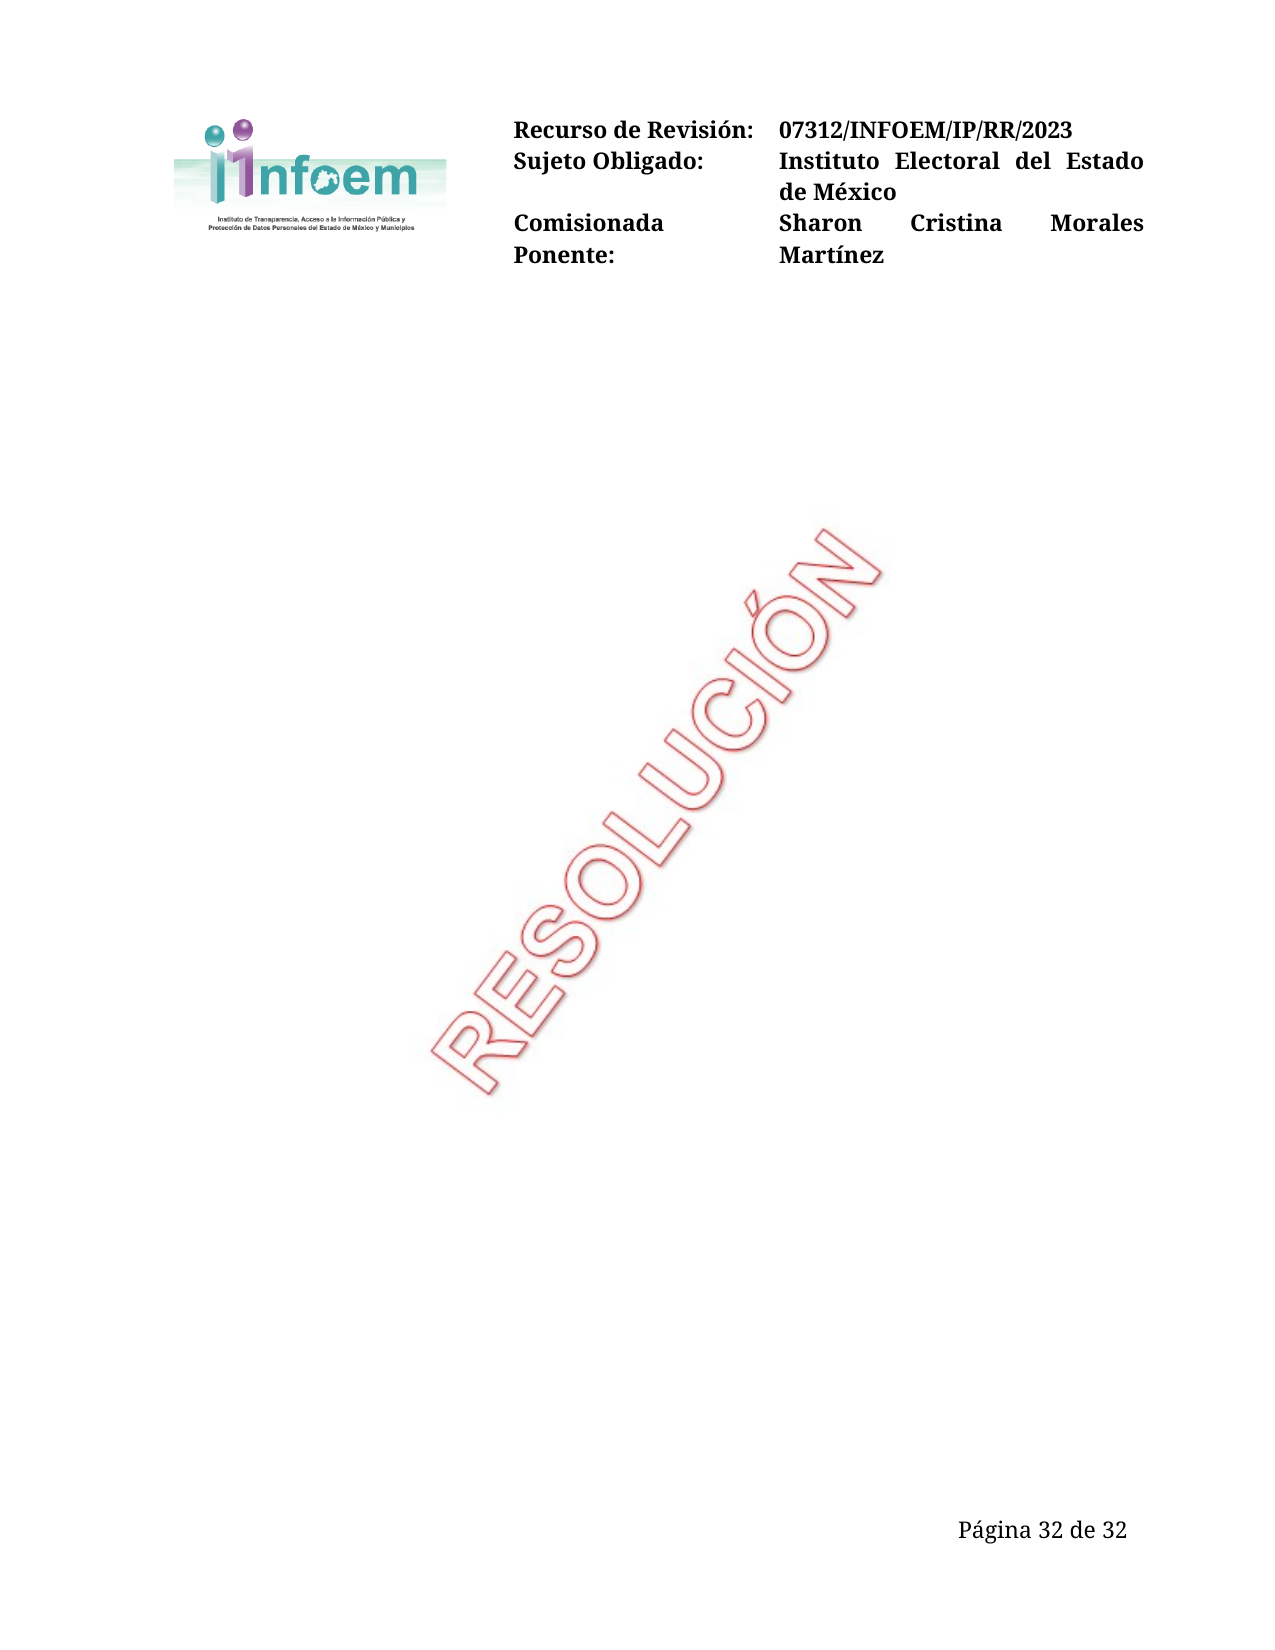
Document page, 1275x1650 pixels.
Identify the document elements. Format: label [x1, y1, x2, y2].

picture [89, 111, 1215, 1612]
